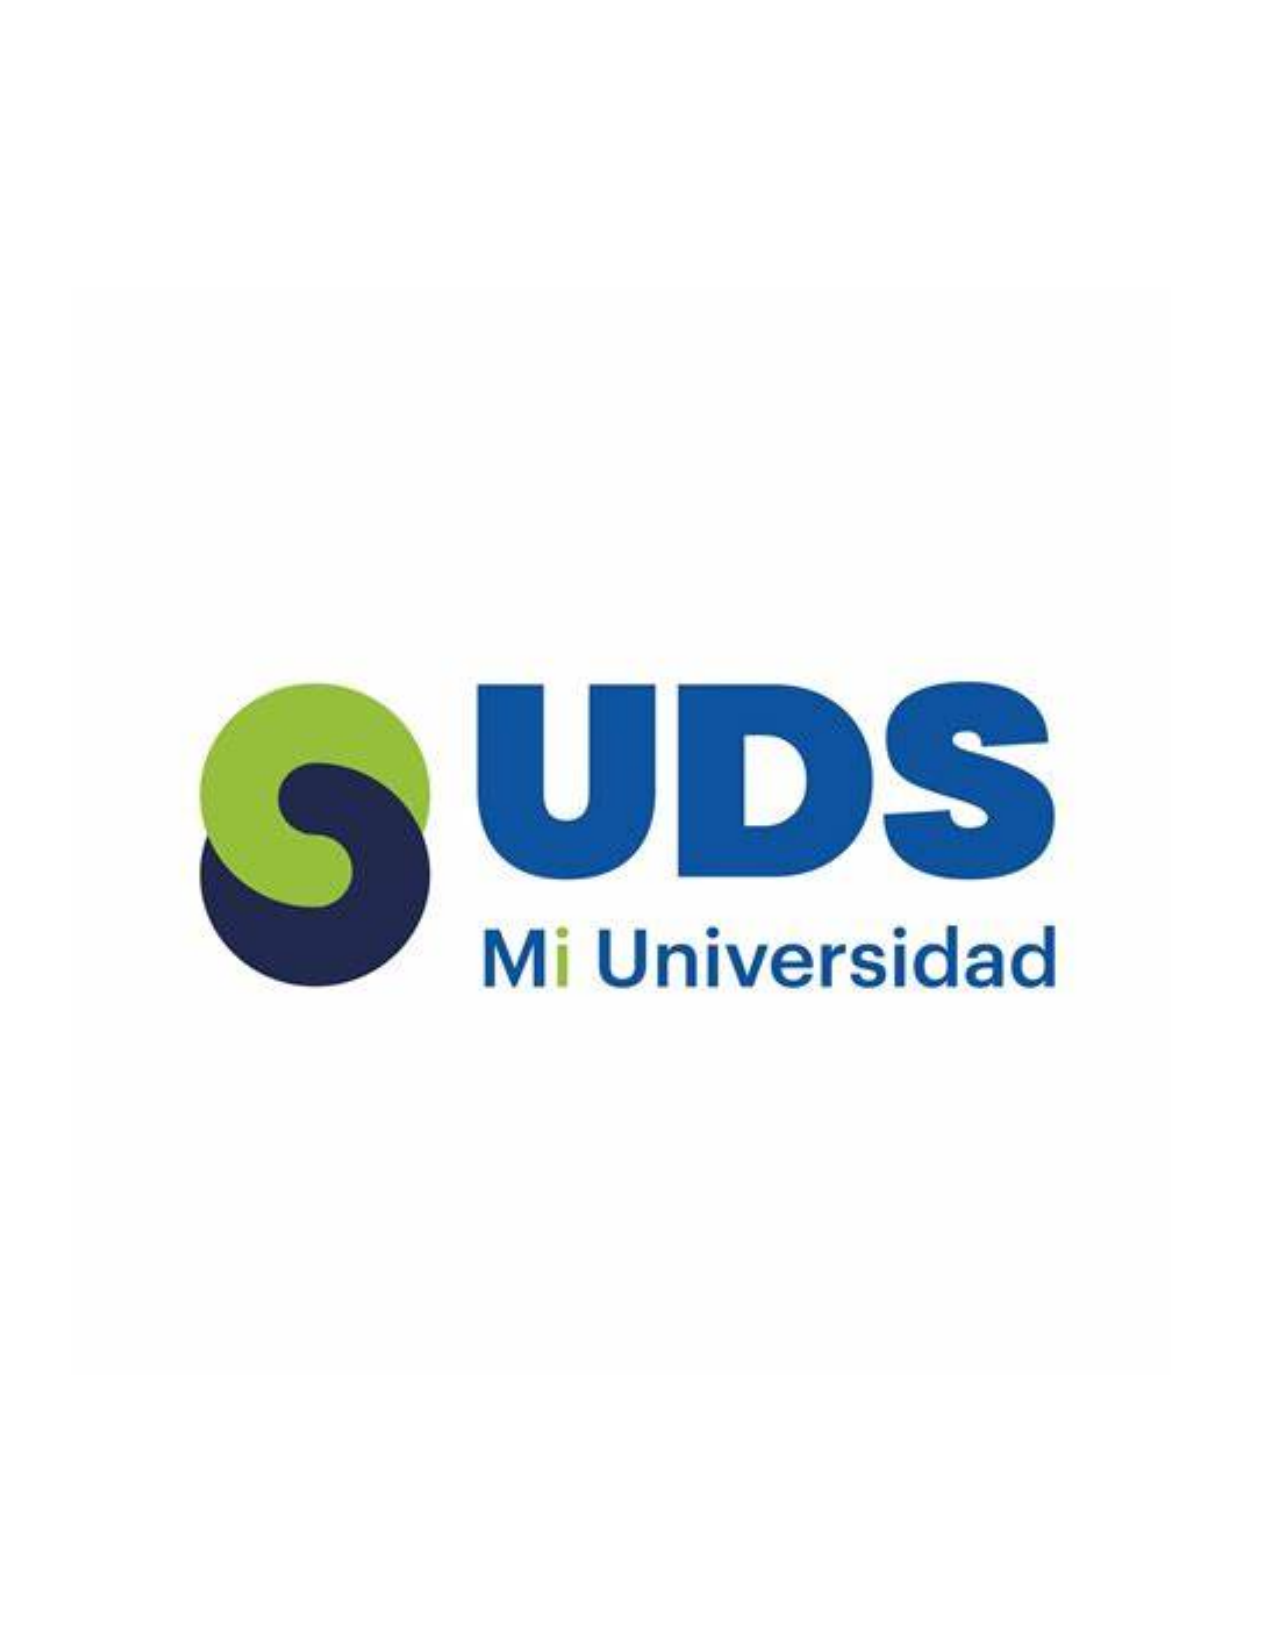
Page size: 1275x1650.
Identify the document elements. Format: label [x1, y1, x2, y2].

picture [71, 287, 1172, 1375]
